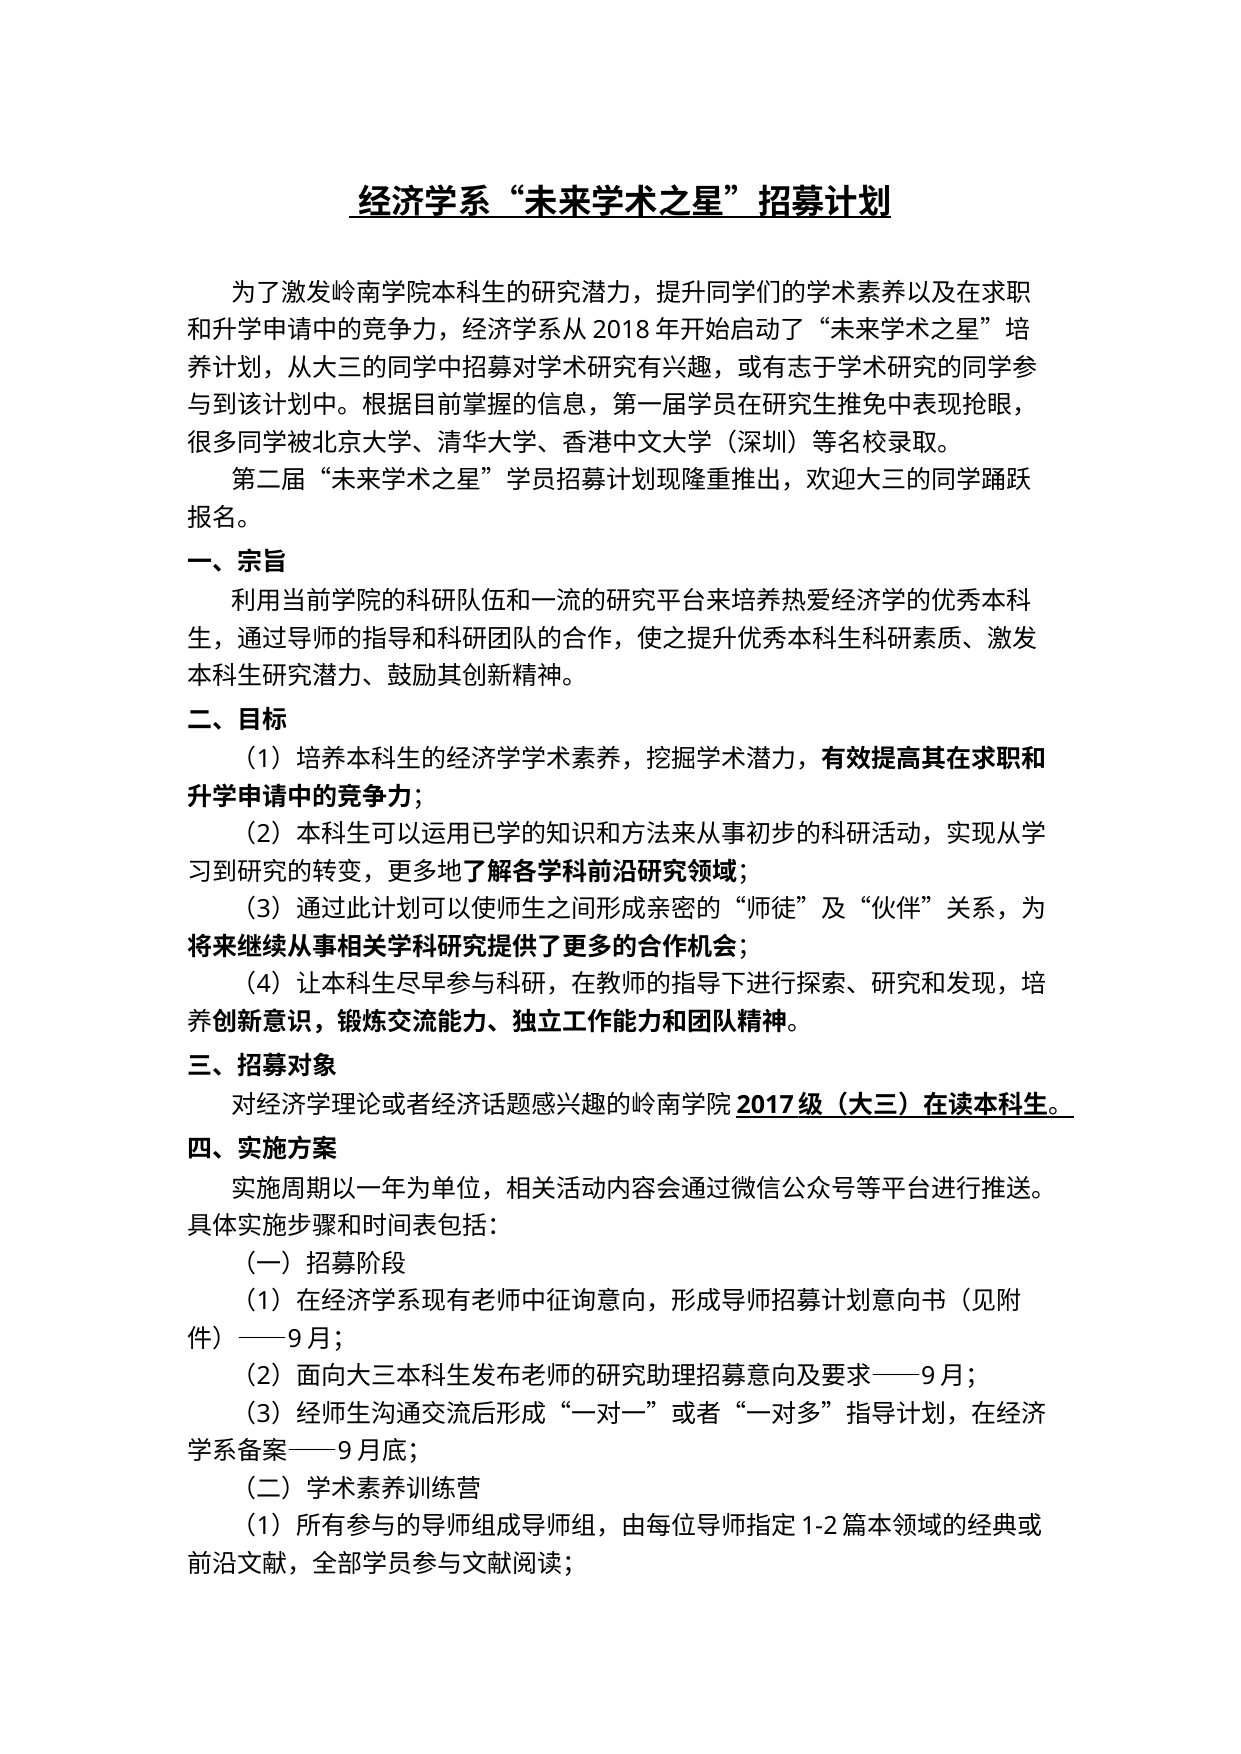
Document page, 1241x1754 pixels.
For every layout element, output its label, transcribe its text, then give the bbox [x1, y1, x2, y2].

text （1）所有参与的导师组成导师组，由每位导师指定1-2篇本领域的经典或前沿文献，全部学员参与文献阅读； [187, 1504, 1053, 1579]
subtitle 三、招募对象 [187, 1038, 1053, 1084]
text （3）通过此计划可以使师生之间形成亲密的“师徒”及“伙伴”关系，为将来继续从事相关学科研究提供了更多的合作机会； [187, 888, 1053, 963]
subtitle 二、目标 [187, 692, 1053, 738]
text （一）招募阶段 [187, 1242, 1053, 1279]
text 对经济学理论或者经济话题感兴趣的岭南学院2017级（大三）在读本科生。 [187, 1084, 1053, 1121]
text （4）让本科生尽早参与科研，在教师的指导下进行探索、研究和发现，培养创新意识，锻炼交流能力、独立工作能力和团队精神。 [187, 963, 1053, 1038]
text （1）培养本科生的经济学学术素养，挖掘学术潜力，有效提高其在求职和升学申请中的竞争力； [187, 738, 1053, 813]
text （3）经师生沟通交流后形成“一对一”或者“一对多”指导计划，在经济学系备案——9月底； [187, 1392, 1053, 1467]
text （2）本科生可以运用已学的知识和方法来从事初步的科研活动，实现从学习到研究的转变，更多地了解各学科前沿研究领域； [187, 813, 1053, 888]
text 第二届“未来学术之星”学员招募计划现隆重推出，欢迎大三的同学踊跃报名。 [187, 459, 1053, 534]
text 为了激发岭南学院本科生的研究潜力，提升同学们的学术素养以及在求职和升学申请中的竞争力，经济学系从2018年开始启动了“未来学术之星”培养计划，从大三的同学中招募对学术研究有兴趣，或有志于学术研究的同学参与到该计划中。根据目前掌握的信息，第一届学员在研究生推免中表现抢眼，很多同学被北京大学、清华大学、香港中文大学（深圳）等名校录取。 [187, 271, 1053, 459]
subtitle 四、实施方案 [187, 1121, 1053, 1167]
text 利用当前学院的科研队伍和一流的研究平台来培养热爱经济学的优秀本科生，通过导师的指导和科研团队的合作，使之提升优秀本科生科研素质、激发本科生研究潜力、鼓励其创新精神。 [187, 579, 1053, 692]
subtitle 经济学系“未来学术之星”招募计划 [187, 174, 1053, 223]
text （2）面向大三本科生发布老师的研究助理招募意向及要求——9月； [187, 1354, 1053, 1392]
subtitle 一、宗旨 [187, 534, 1053, 579]
text （1）在经济学系现有老师中征询意向，形成导师招募计划意向书（见附件）——9月； [187, 1279, 1053, 1354]
text 实施周期以一年为单位，相关活动内容会通过微信公众号等平台进行推送。具体实施步骤和时间表包括： [187, 1167, 1053, 1242]
text （二）学术素养训练营 [187, 1467, 1053, 1504]
